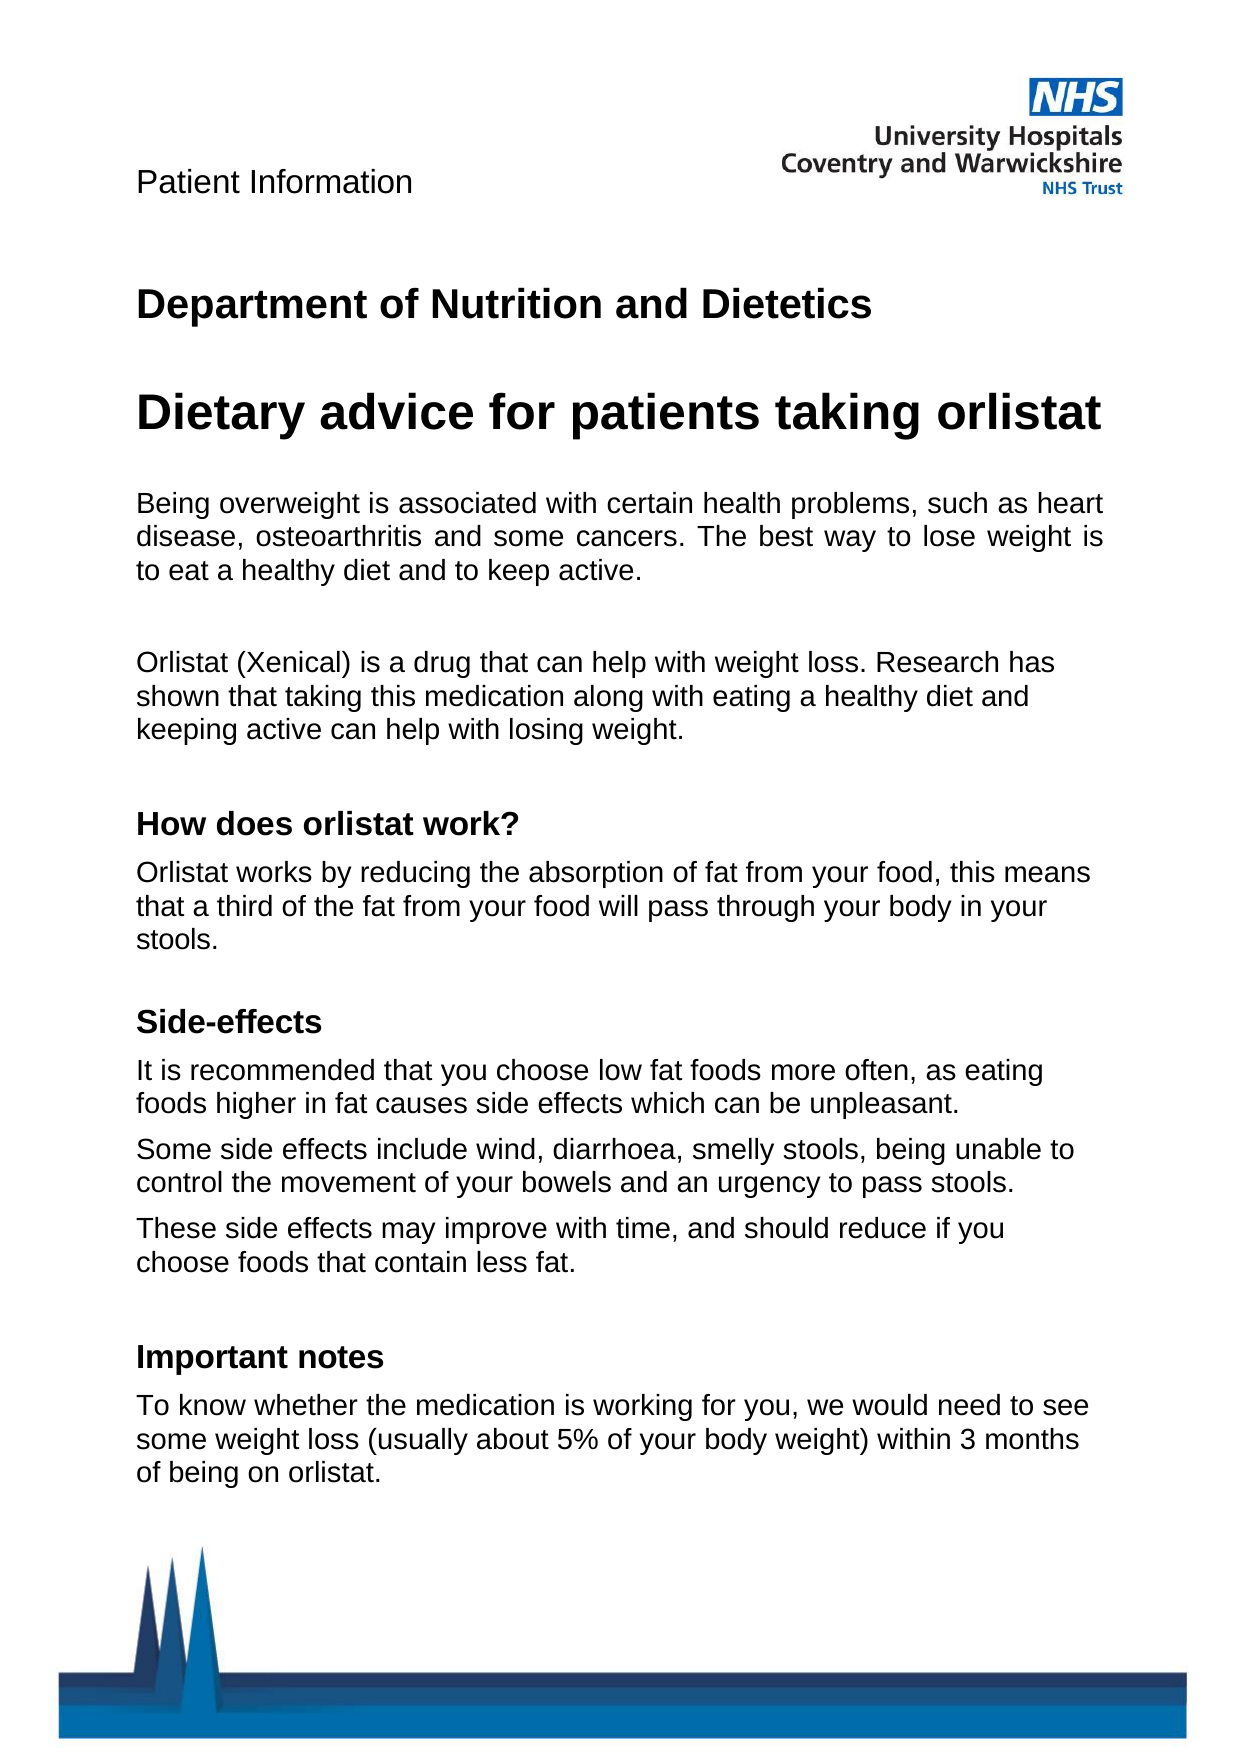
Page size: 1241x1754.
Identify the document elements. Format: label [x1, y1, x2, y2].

picture [48, 1537, 1189, 1747]
picture [777, 76, 1126, 197]
